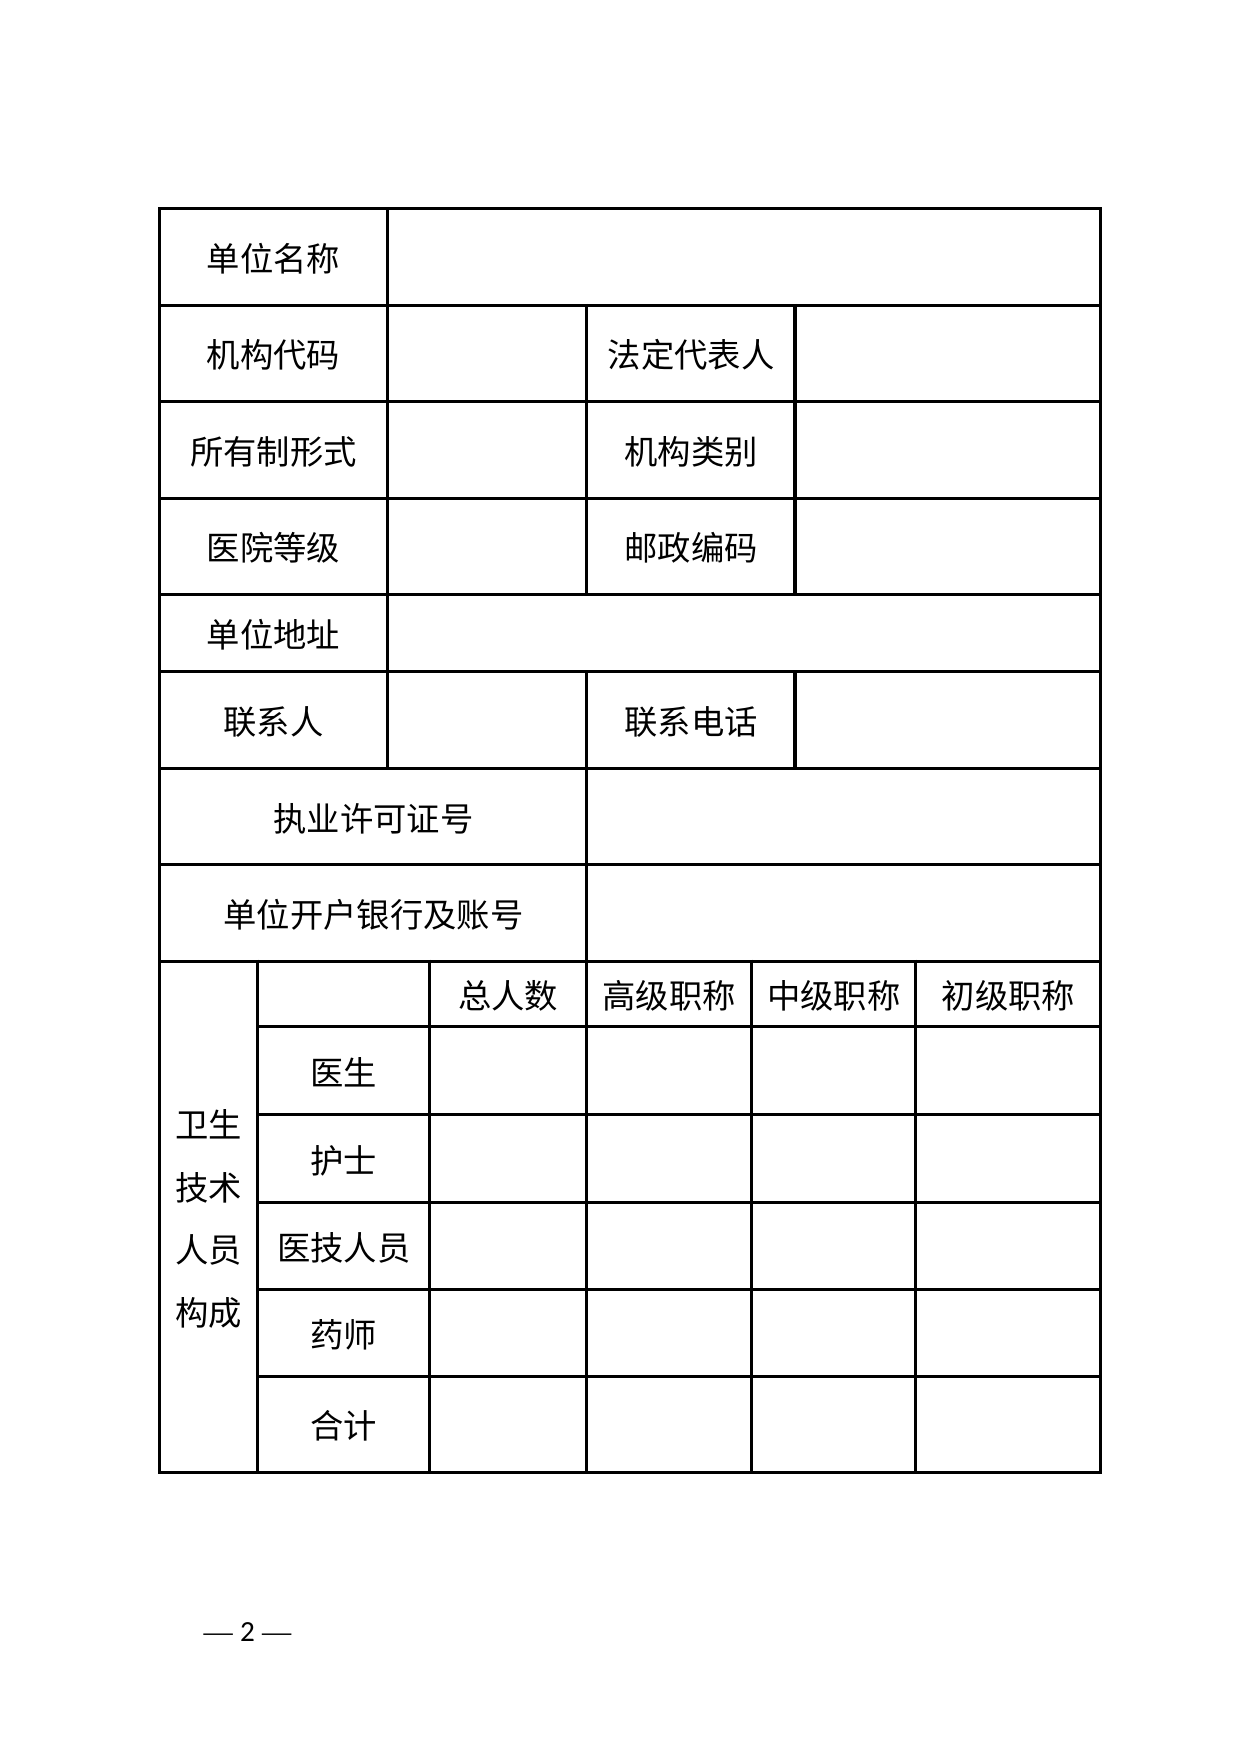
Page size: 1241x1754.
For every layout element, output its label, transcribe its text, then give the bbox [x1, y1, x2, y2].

table_cell 联系人 [161, 673, 386, 767]
table_cell 机构类别 [588, 403, 793, 497]
table_cell 初级职称 [917, 963, 1099, 1025]
table_cell [753, 1204, 914, 1288]
table_cell [259, 963, 428, 1025]
table_cell [753, 1378, 914, 1471]
table_cell [917, 1291, 1099, 1374]
table_cell [431, 1291, 585, 1374]
table_cell [588, 1204, 750, 1288]
table_cell [389, 673, 585, 767]
table_cell [797, 307, 1099, 400]
table_cell 邮政编码 [588, 500, 793, 593]
table_cell 联系电话 [588, 673, 793, 767]
table_cell [389, 500, 585, 593]
table_cell 执业许可证号 [161, 770, 585, 863]
table_cell [917, 1204, 1099, 1288]
table_cell 总人数 [431, 963, 585, 1025]
table_cell [753, 1291, 914, 1374]
table_cell 单位地址 [161, 596, 386, 670]
table_cell [389, 596, 1099, 670]
table_cell [797, 673, 1099, 767]
table_cell 法定代表人 [588, 307, 793, 400]
table_cell [917, 1028, 1099, 1113]
table_cell [431, 1116, 585, 1201]
table_header [389, 210, 1099, 304]
table_cell [797, 403, 1099, 497]
table_cell 机构代码 [161, 307, 386, 400]
table_cell [431, 1204, 585, 1288]
table_cell 医院等级 [161, 500, 386, 593]
table_cell [753, 1116, 914, 1201]
table_cell 药师 [259, 1291, 428, 1374]
table_header 单位名称 [161, 210, 386, 304]
table_cell [917, 1116, 1099, 1201]
table_cell [588, 1378, 750, 1471]
table_cell [431, 1028, 585, 1113]
table_cell 合计 [259, 1378, 428, 1471]
table_cell [588, 866, 1099, 959]
table_cell 所有制形式 [161, 403, 386, 497]
table_cell [917, 1378, 1099, 1471]
table_cell [389, 307, 585, 400]
table_cell [588, 1116, 750, 1201]
table_cell [588, 1028, 750, 1113]
table_cell 医技人员 [259, 1204, 428, 1288]
table_cell 高级职称 [588, 963, 750, 1025]
table_cell 护士 [259, 1116, 428, 1201]
table_cell 医生 [259, 1028, 428, 1113]
table_cell [588, 1291, 750, 1374]
table_cell 单位开户银行及账号 [161, 866, 585, 959]
table_cell [753, 1028, 914, 1113]
table_cell [588, 770, 1099, 863]
table_cell 中级职称 [753, 963, 914, 1025]
table_cell [797, 500, 1099, 593]
table_cell [431, 1378, 585, 1471]
table_cell 卫生 技术 人员 构成 [161, 963, 256, 1471]
table_cell [389, 403, 585, 497]
